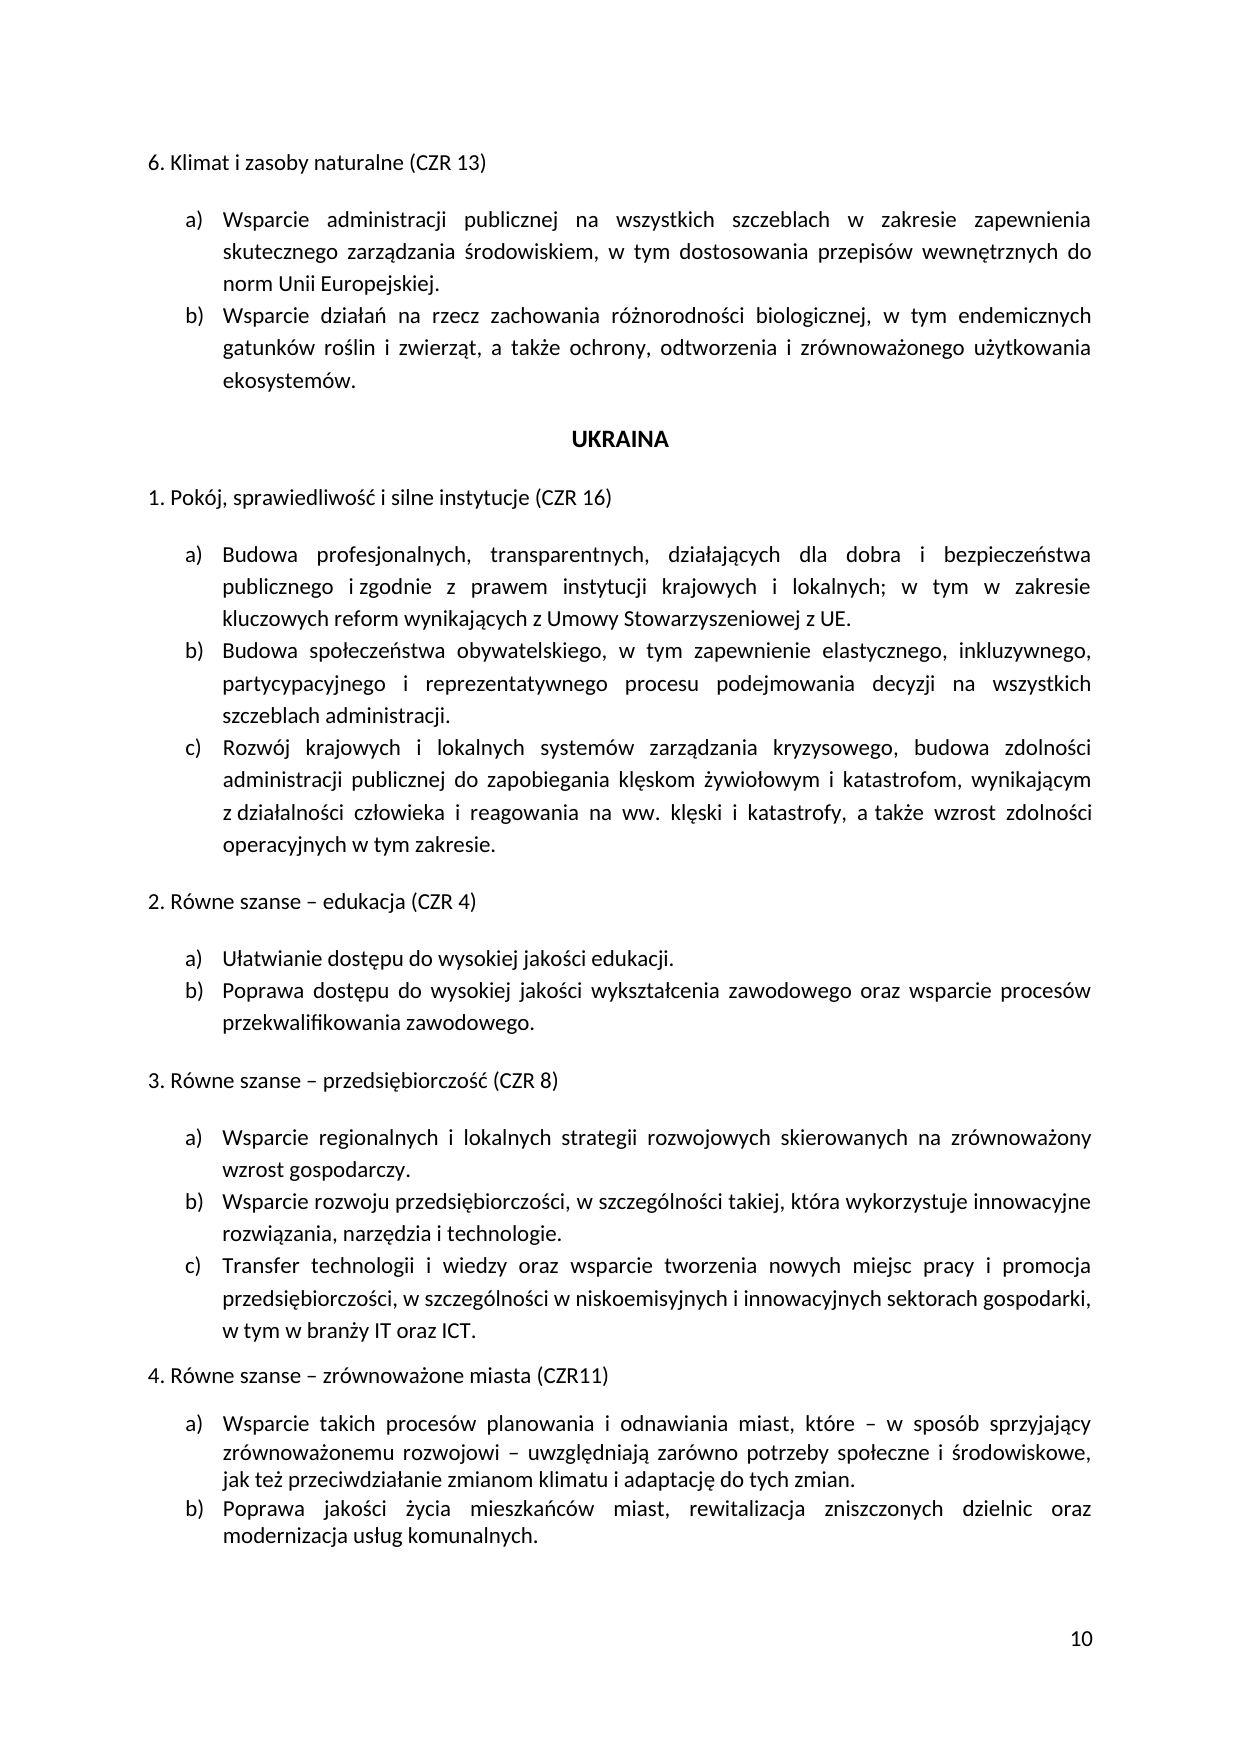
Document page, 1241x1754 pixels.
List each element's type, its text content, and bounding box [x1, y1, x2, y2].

text 2. Równe szanse – edukacja (CZR 4) [148, 887, 1093, 915]
text 1. Pokój, sprawiedliwość i silne instytucje (CZR 16) [148, 483, 1093, 511]
text 4. Równe szanse – zrównoważone miasta (CZR11) [148, 1361, 1093, 1389]
list Wsparcie regionalnych i lokalnych strategii rozwojowych skierowanych na zrównoważony wzrost gospodarczy. [185, 1123, 1093, 1183]
list Wsparcie administracji publicznej na wszystkich szczeblach w zakresie zapewnienia skutecznego zarządzania środowiskiem, w tym dostosowania przepisów wewnętrznych do norm Unii Europejskiej. [185, 205, 1093, 297]
list Wsparcie działań na rzecz zachowania różnorodności biologicznej, w tym endemicznych gatunków roślin i zwierząt, a także ochrony, odtworzenia i zrównoważonego użytkowania ekosystemów. [185, 301, 1093, 394]
list Poprawa dostępu do wysokiej jakości wykształcenia zawodowego oraz wsparcie procesów przekwalifikowania zawodowego. [185, 976, 1093, 1037]
list Budowa społeczeństwa obywatelskiego, w tym zapewnienie elastycznego, inkluzywnego, partycypacyjnego i reprezentatywnego procesu podejmowania decyzji na wszystkich szczeblach administracji. [185, 637, 1093, 729]
list Ułatwianie dostępu do wysokiej jakości edukacji. [185, 944, 1093, 972]
list Rozwój krajowych i lokalnych systemów zarządzania kryzysowego, budowa zdolności administracji publicznej do zapobiegania klęskom żywiołowym i katastrofom, wynikającym z działalności człowieka i reagowania na ww. klęski i katastrofy, a także wzrost zdolności operacyjnych w tym zakresie. [185, 733, 1093, 858]
text 6. Klimat i zasoby naturalne (CZR 13) [148, 148, 1093, 176]
text UKRAINA [148, 423, 1093, 453]
list Transfer technologii i wiedzy oraz wsparcie tworzenia nowych miejsc pracy i promocja przedsiębiorczości, w szczególności w niskoemisyjnych i innowacyjnych sektorach gospodarki, w tym w branży IT oraz ICT. [185, 1252, 1093, 1344]
list Budowa profesjonalnych, transparentnych, działających dla dobra i bezpieczeństwa publicznego i zgodnie z prawem instytucji krajowych i lokalnych; w tym w zakresie kluczowych reform wynikających z Umowy Stowarzyszeniowej z UE. [185, 540, 1093, 632]
text 3. Równe szanse – przedsiębiorczość (CZR 8) [148, 1066, 1093, 1094]
list Wsparcie rozwoju przedsiębiorczości, w szczególności takiej, która wykorzystuje innowacyjne rozwiązania, narzędzia i technologie. [185, 1187, 1093, 1247]
list Poprawa jakości życia mieszkańców miast, rewitalizacja zniszczonych dzielnic oraz modernizacja usług komunalnych. [185, 1494, 1093, 1550]
list Wsparcie takich procesów planowania i odnawiania miast, które – w sposób sprzyjający zrównoważonemu rozwojowi – uwzględniają zarówno potrzeby społeczne i środowiskowe, jak też przeciwdziałanie zmianom klimatu i adaptację do tych zmian. [185, 1409, 1093, 1494]
